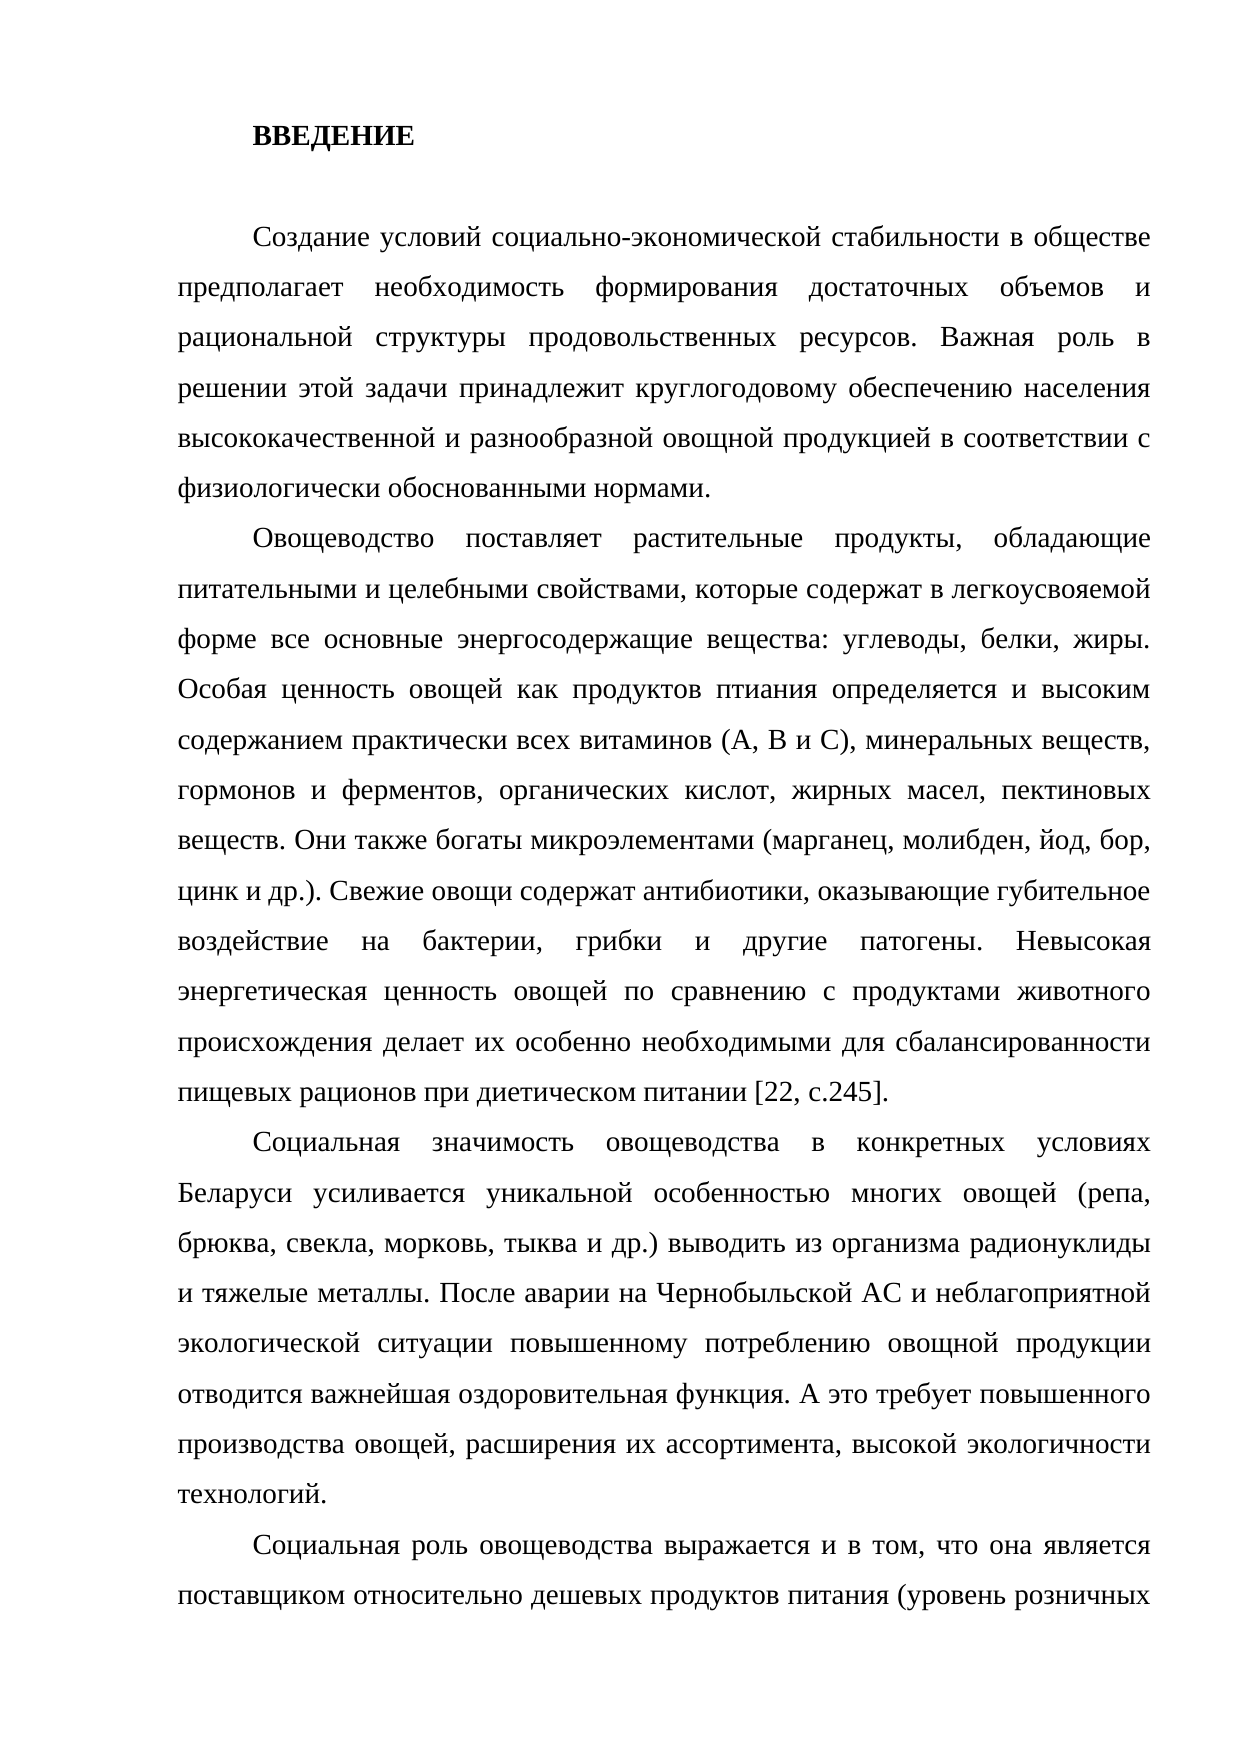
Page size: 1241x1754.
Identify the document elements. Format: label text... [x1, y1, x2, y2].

text Овощеводство поставляет растительные продукты, обладающие питательными и целебными свойствами, которые содержат в легкоусвояемой форме все основные энергосодержащие вещества: углеводы, белки, жиры. Особая ценность овощей как продуктов птиания определяется и высоким содержанием практически всех витаминов (А, В и С), минеральных веществ, гормонов и ферментов, органических кислот, жирных масел, пектиновых веществ. Они также богаты микроэлементами (марганец, молибден, йод, бор, цинк и др.). Свежие овощи содержат антибиотики, оказывающие губительное воздействие на бактерии, грибки и другие патогены. Невысокая энергетическая ценность овощей по сравнению с продуктами животного происхождения делает их особенно необходимыми для сбалансированности пищевых рационов при диетическом питании [22, c.245]. [177, 521, 1152, 1108]
text Создание условий социально-экономической стабильности в обществе предполагает необходимость формирования достаточных объемов и рациональной структуры продовольственных ресурсов. Важная роль в решении этой задачи принадлежит круглогодовому обеспечению населения высококачественной и разнообразной овощной продукцией в соответствии с физиологически обоснованными нормами. [177, 219, 1152, 504]
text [177, 1527, 1152, 1611]
text Социальная значимость овощеводства в конкретных условиях Беларуси усиливается уникальной особенностью многих овощей (репа, брюква, свекла, морковь, тыква и др.) выводить из организма радионуклиды и тяжелые металлы. После аварии на Чернобыльской АС и неблагоприятной экологической ситуации повышенному потреблению овощной продукции отводится важнейшая оздоровительная функция. А это требует повышенного производства овощей, расширения их ассортимента, высокой экологичности технологий. [177, 1124, 1152, 1510]
text ВВЕДЕНИЕ [177, 118, 1152, 152]
